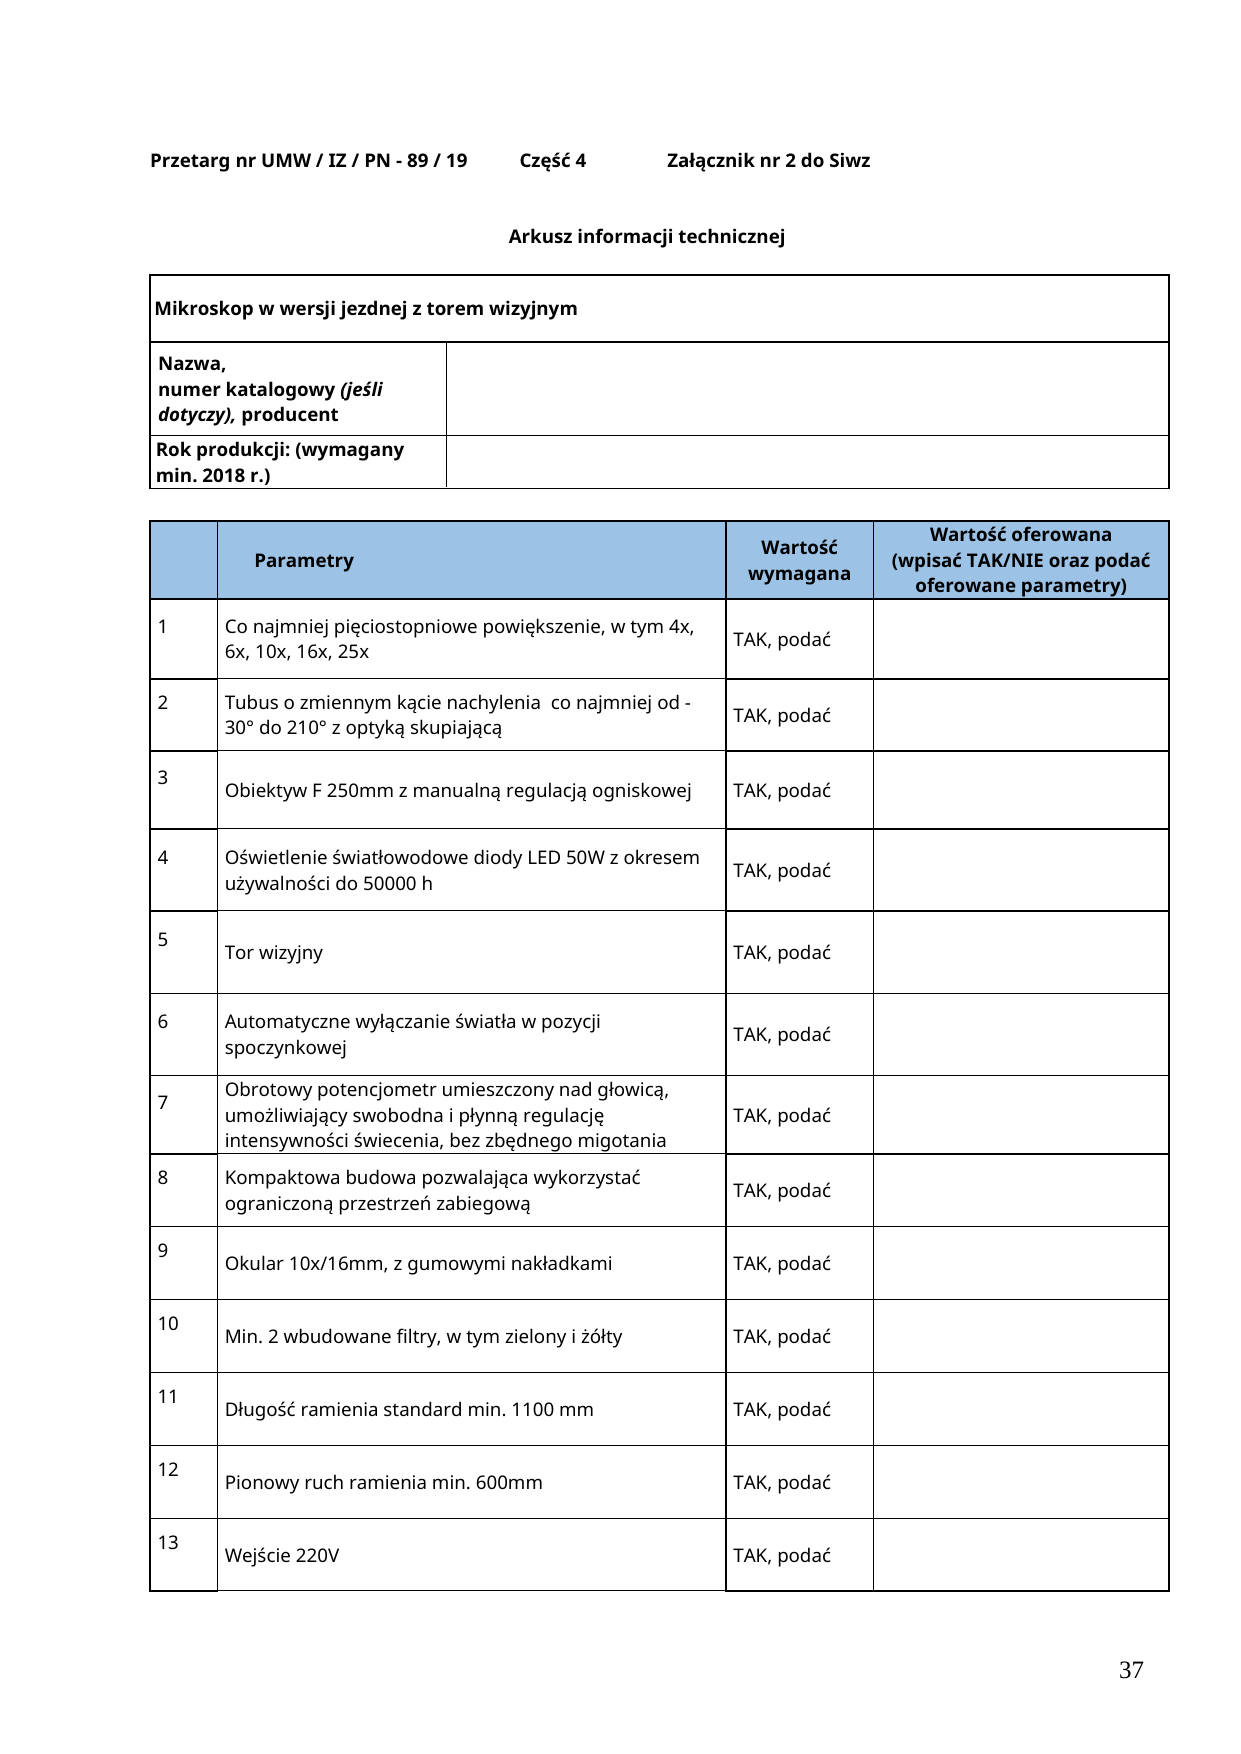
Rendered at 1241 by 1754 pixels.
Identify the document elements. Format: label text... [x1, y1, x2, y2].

table_cell [874, 752, 1168, 828]
table_cell [151, 1155, 217, 1226]
table_cell Długość ramienia standard min. 1100 mm [218, 1373, 725, 1444]
table_cell [874, 994, 1168, 1075]
table_cell Okular 10x/16mm, z gumowymi nakładkami [218, 1227, 725, 1299]
table_header Wartość wymagana [727, 522, 873, 598]
table_cell [874, 830, 1168, 910]
table_cell TAK, podać [727, 680, 873, 750]
table_cell TAK, podać [727, 1227, 873, 1299]
table_cell Obiektyw F 250mm z manualną regulacją ogniskowej [218, 751, 725, 828]
table_cell Automatyczne wyłączanie światła w pozycji spoczynkowej [218, 994, 725, 1075]
table_header Mikroskop w wersji jezdnej z torem wizyjnym [151, 276, 1168, 341]
table_cell TAK, podać [727, 912, 873, 992]
table_cell TAK, podać [727, 1519, 873, 1590]
table_cell TAK, podać [727, 1373, 873, 1444]
table_cell [151, 1446, 217, 1517]
table_cell TAK, podać [727, 1076, 873, 1153]
table_cell [874, 912, 1168, 992]
table_cell [151, 1300, 217, 1372]
table_header [151, 522, 217, 598]
table_cell Obrotowy potencjometr umieszczony nad głowicą, umożliwiający swobodna i płynną regulację intensywności świecenia, bez zbędnego migotania [218, 1076, 725, 1153]
table_header Parametry [218, 522, 725, 598]
table_cell Wejście 220V [218, 1519, 725, 1590]
table_cell [874, 1446, 1168, 1517]
table_cell [874, 1300, 1168, 1372]
table_cell [151, 994, 217, 1075]
table_cell Oświetlenie światłowodowe diody LED 50W z okresem używalności do 50000 h [218, 829, 725, 910]
table_header Wartość oferowana (wpisać TAK/NIE oraz podać oferowane parametry) [874, 522, 1168, 598]
table_cell [874, 1076, 1168, 1153]
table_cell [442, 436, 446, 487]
table_cell TAK, podać [727, 1155, 873, 1226]
table_cell Nazwa, numer katalogowy (jeśli dotyczy), producent [151, 343, 446, 435]
table_cell TAK, podać [727, 994, 873, 1075]
table_cell TAK, podać [727, 1300, 873, 1372]
table_cell [151, 1076, 217, 1153]
table_cell [874, 1227, 1168, 1299]
table_cell [151, 912, 217, 992]
table_cell [874, 1373, 1168, 1444]
table_cell TAK, podać [727, 600, 873, 678]
text Arkusz informacji technicznej [150, 224, 1144, 249]
table_cell [874, 680, 1168, 750]
table_cell [151, 830, 217, 910]
table_cell Pionowy ruch ramienia min. 600mm [218, 1446, 725, 1517]
table_cell [151, 1373, 217, 1444]
table_cell [151, 1519, 217, 1590]
table_cell [447, 436, 1168, 487]
table_cell TAK, podać [727, 752, 873, 828]
table_cell [874, 1155, 1168, 1226]
table_cell TAK, podać [727, 1446, 873, 1517]
table_cell [151, 600, 217, 678]
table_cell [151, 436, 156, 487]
table_cell Tor wizyjny [218, 911, 725, 992]
table_cell Kompaktowa budowa pozwalająca wykorzystać ograniczoną przestrzeń zabiegową [218, 1154, 725, 1226]
table_cell [874, 600, 1168, 678]
table_cell Min. 2 wbudowane filtry, w tym zielony i żółty [218, 1300, 725, 1372]
text Przetarg nr UMW / IZ / PN - 89 / 19 Część 4 Załącznik nr 2 do Siwz [150, 148, 1144, 173]
table_cell [151, 680, 217, 750]
table_cell Co najmniej pięciostopniowe powiększenie, w tym 4x, 6x, 10x, 16x, 25x [218, 600, 725, 678]
table_cell [151, 1227, 217, 1299]
table_cell Tubus o zmiennym kącie nachylenia co najmniej od -30° do 210° z optyką skupiającą [218, 679, 725, 750]
table_cell [874, 1519, 1168, 1590]
table_cell [151, 752, 217, 828]
table_cell TAK, podać [727, 830, 873, 910]
table_cell [447, 343, 1168, 435]
